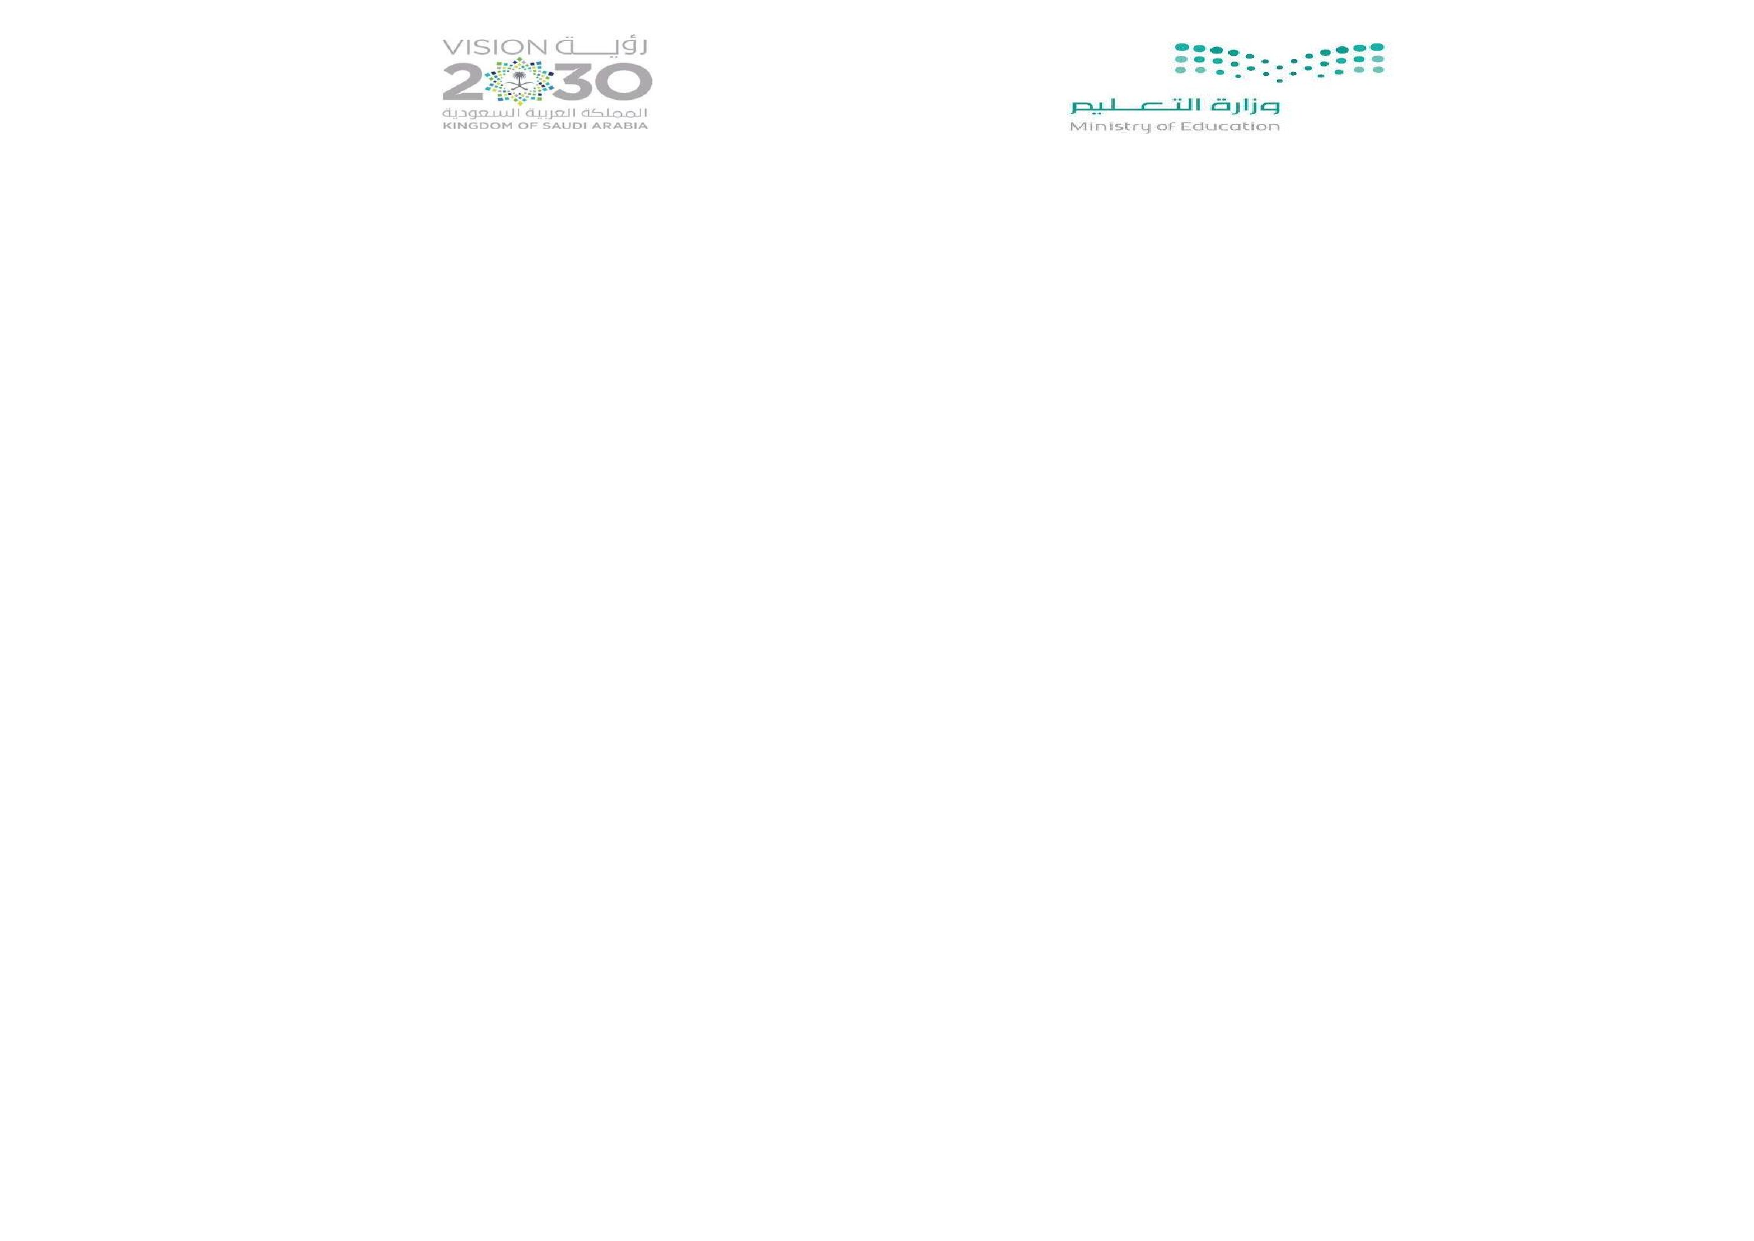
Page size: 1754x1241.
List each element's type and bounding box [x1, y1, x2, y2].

picture [440, 34, 653, 129]
picture [1066, 38, 1394, 134]
